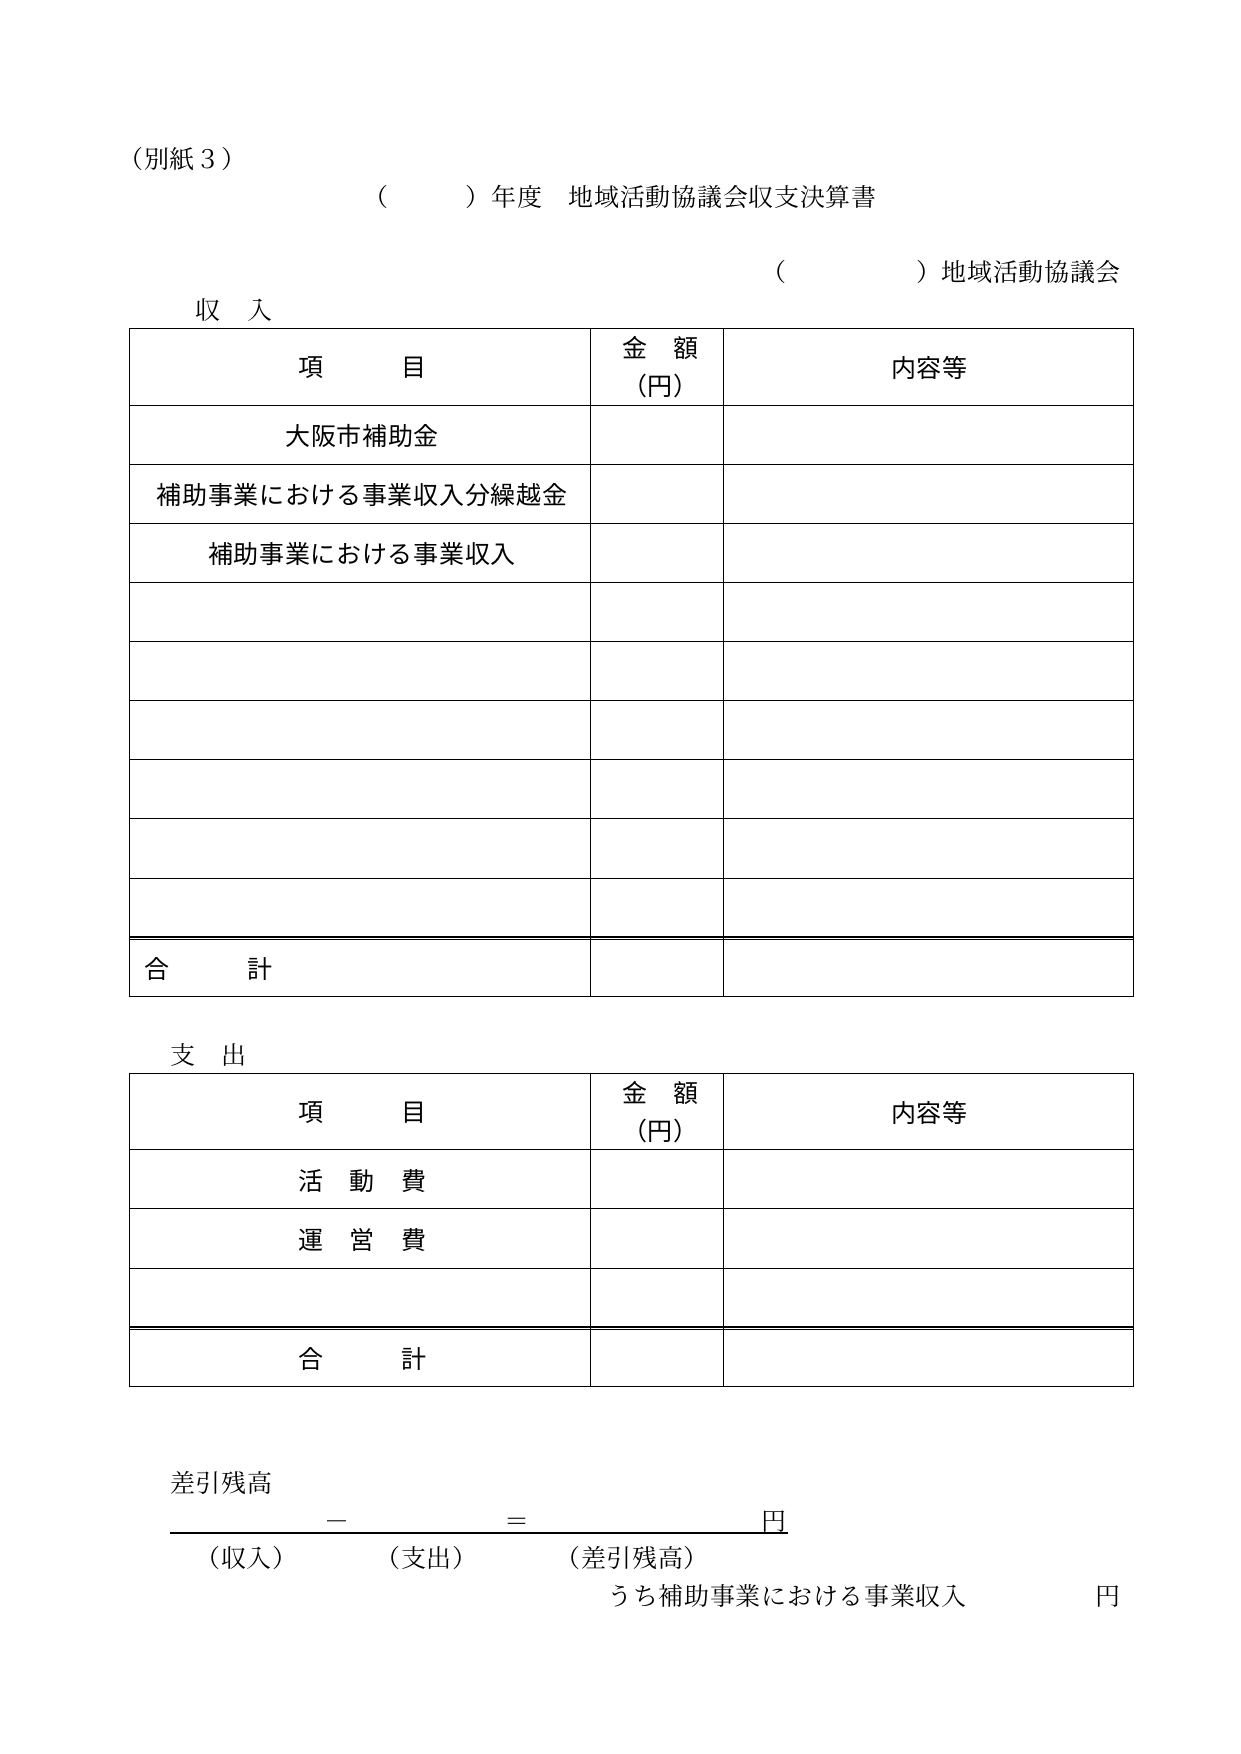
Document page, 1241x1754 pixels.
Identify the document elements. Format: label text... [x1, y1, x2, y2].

table_cell [591, 1150, 723, 1208]
table_cell [130, 583, 590, 641]
table_cell [724, 701, 1133, 759]
table_cell [591, 701, 723, 759]
text 収 入 [118, 290, 1122, 328]
text （別紙３） [118, 138, 1122, 176]
text 支 出 [118, 1034, 1122, 1072]
table_cell 補助事業における事業収入分繰越金 [130, 465, 590, 523]
table_cell [724, 583, 1133, 641]
text （収入） （支出） （差引残高） [118, 1538, 1122, 1576]
table_cell [591, 642, 723, 700]
table_cell [591, 1269, 723, 1326]
table_cell [724, 940, 1133, 996]
table_cell [724, 819, 1133, 877]
table_cell 補助事業における事業収入 [130, 524, 590, 582]
table_cell [724, 760, 1133, 818]
table_cell [724, 879, 1133, 936]
table_header 内容等 [724, 329, 1133, 405]
table_cell [130, 879, 590, 936]
table_cell [724, 465, 1133, 523]
table_cell [591, 819, 723, 877]
table_cell [591, 760, 723, 818]
table_cell [591, 583, 723, 641]
table_cell 合 計 [130, 1330, 590, 1386]
table_header 金 額 （円） [591, 1074, 723, 1149]
table_header 項 目 [130, 1074, 590, 1149]
table_header 内容等 [724, 1074, 1133, 1149]
table_cell 活 動 費 [130, 1150, 590, 1208]
table_cell 合 計 [130, 940, 590, 996]
table_header 金 額 （円） [591, 329, 723, 405]
table_cell [724, 406, 1133, 464]
table_cell [724, 642, 1133, 700]
table_cell [591, 940, 723, 996]
table_cell [591, 879, 723, 936]
table_cell [724, 1269, 1133, 1326]
table_cell [591, 406, 723, 464]
table_cell 運 営 費 [130, 1209, 590, 1267]
text 差引残高 [118, 1462, 1122, 1500]
table_cell [724, 524, 1133, 582]
table_cell 大阪市補助金 [130, 406, 590, 464]
table_cell [130, 819, 590, 877]
text うち補助事業における事業収入 円 [118, 1576, 1122, 1614]
table_cell [130, 1269, 590, 1326]
table_cell [724, 1209, 1133, 1267]
table_cell [591, 524, 723, 582]
table_cell [591, 1209, 723, 1267]
text （ ）地域活動協議会 [118, 252, 1122, 290]
text （ ）年度 地域活動協議会収支決算書 [118, 176, 1122, 214]
table_cell [130, 701, 590, 759]
table_cell [591, 465, 723, 523]
table_cell [724, 1330, 1133, 1386]
table_cell [591, 1330, 723, 1386]
table_cell [130, 642, 590, 700]
text － ＝ 円 [118, 1500, 1122, 1538]
table_header 項 目 [130, 329, 590, 405]
table_cell [130, 760, 590, 818]
table_cell [724, 1150, 1133, 1208]
